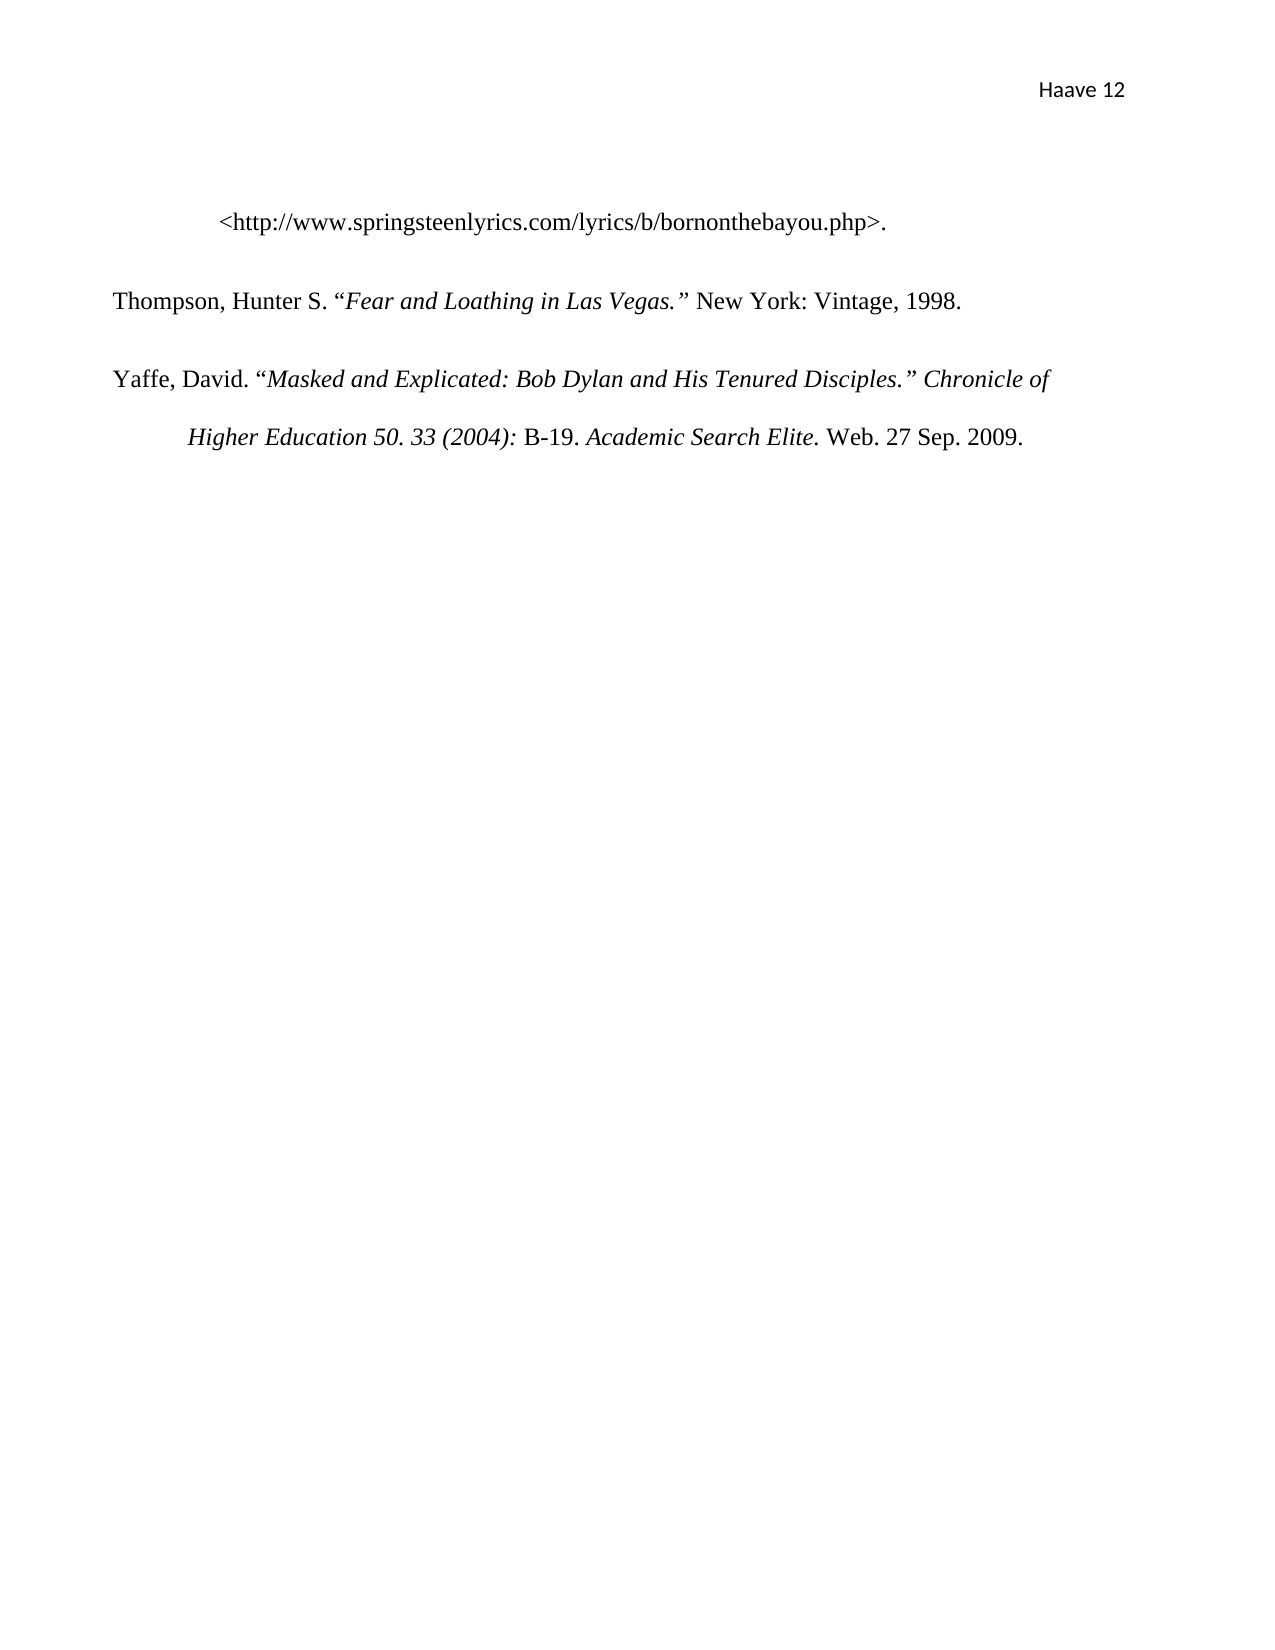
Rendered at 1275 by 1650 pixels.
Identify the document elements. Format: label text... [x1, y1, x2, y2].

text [112, 150, 1125, 236]
text Yaffe, David. “Masked and Explicated: Bob Dylan and His Tenured Disciples.” Chronicle of Higher Education 50. 33 (2004): B-19. Academic Search Elite. Web. 27 Sep. 2009. [112, 364, 1125, 450]
text Thompson, Hunter S. “Fear and Loathing in Las Vegas.” New York: Vintage, 1998. [112, 286, 1125, 314]
